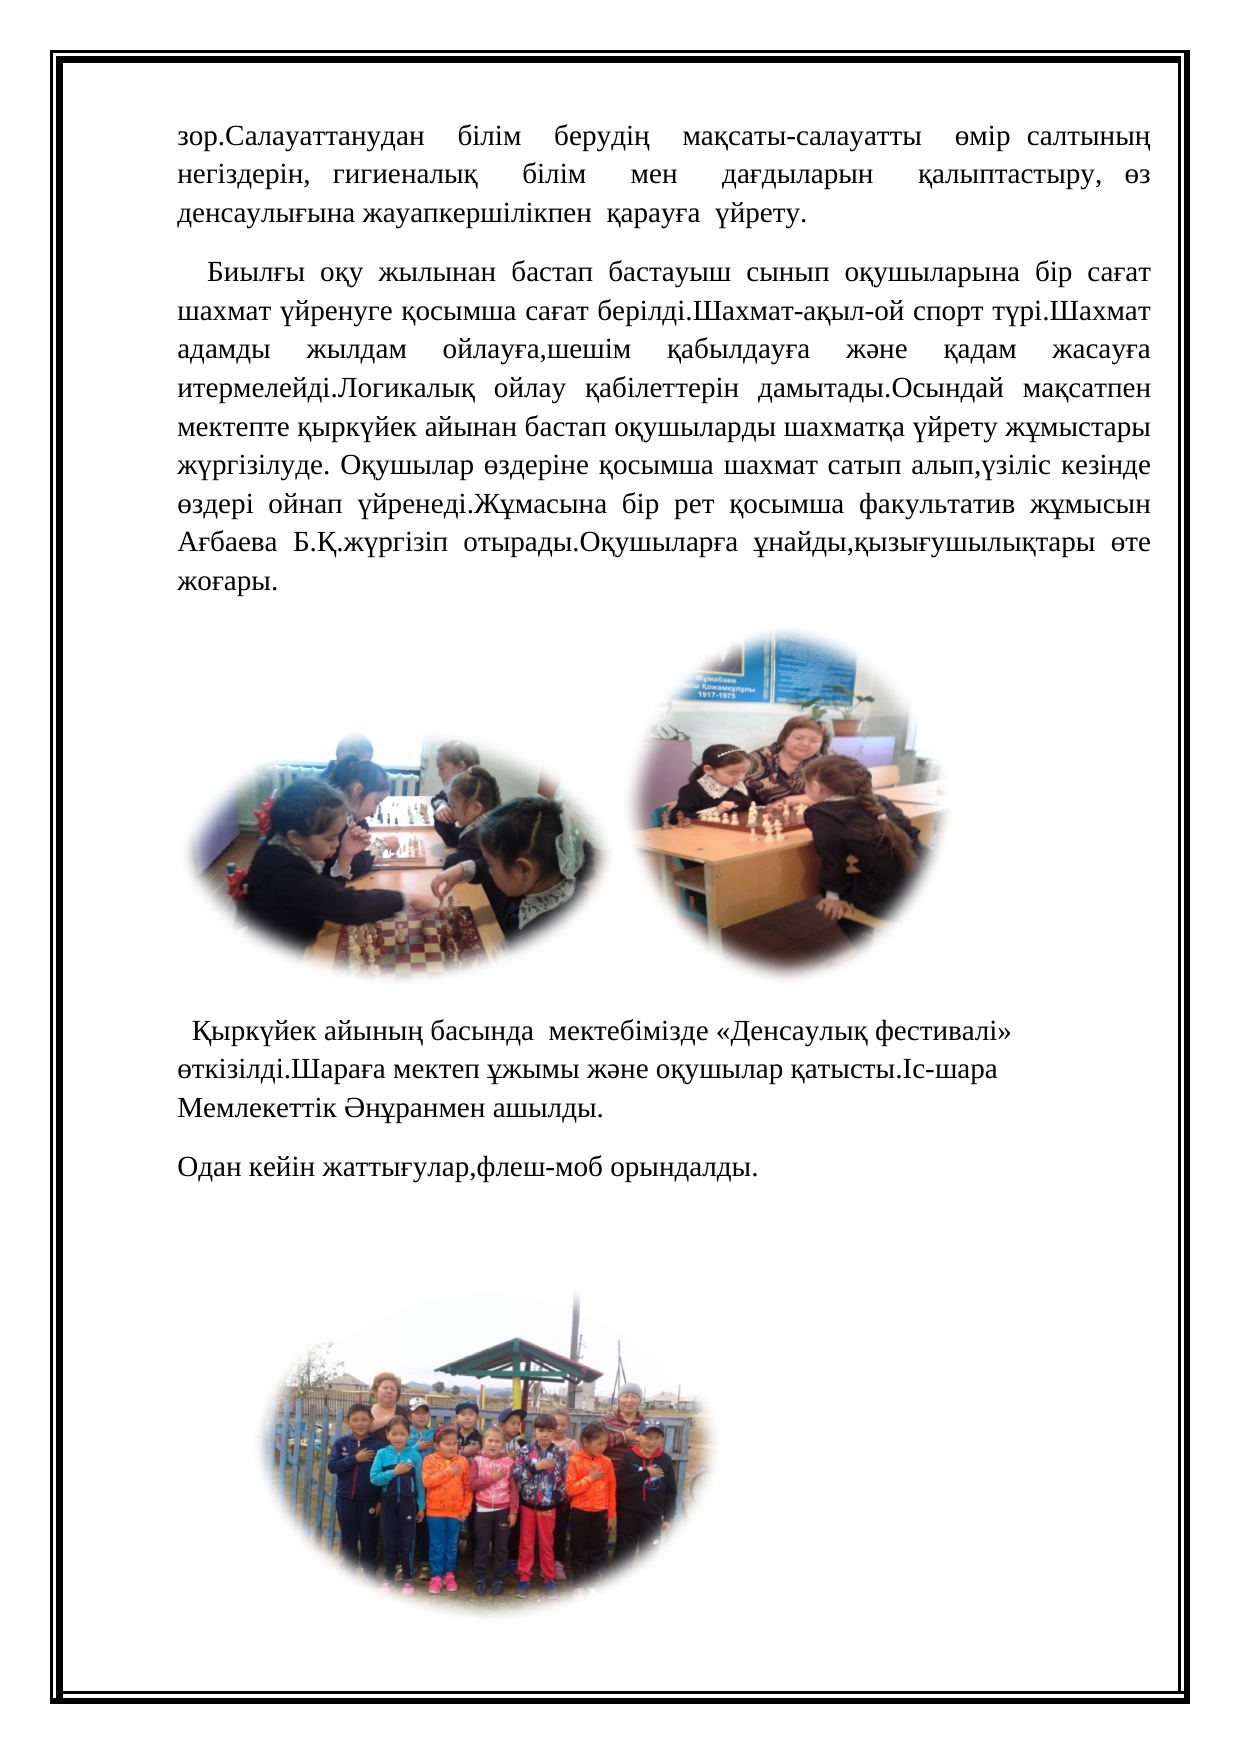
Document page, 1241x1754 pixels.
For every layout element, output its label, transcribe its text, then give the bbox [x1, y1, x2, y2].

text Биылғы оқу жылынан бастап бастауыш сынып оқушыларына бір сағат шахмат үйренуге қосымша сағат берілді.Шахмат-ақыл-ой спорт түрі.Шахмат адамды жылдам ойлауға,шешім қабылдауға және қадам жасауға итермелейді.Логикалық ойлау қабілеттерін дамытады.Осындай мақсатпен мектепте қыркүйек айынан бастап оқушыларды шахматқа үйрету жұмыстары жүргізілуде. Оқушылар өздеріне қосымша шахмат сатып алып,үзіліс кезінде өздері ойнап үйренеді.Жұмасына бір рет қосымша факультатив жұмысын Ағбаева Б.Қ.жүргізіп отырады.Оқушыларға ұнайды,қызығушылықтары өте жоғары. [177, 254, 1152, 596]
text Қыркүйек айының басында мектебімізде «Денсаулық фестивалі» өткізілді.Шараға мектеп ұжымы және оқушылар қатысты.Іс-шара Мемлекеттік Әнұранмен ашылды. [177, 1013, 1152, 1123]
picture [650, 653, 925, 956]
picture [210, 752, 586, 957]
text Одан кейін жаттығулар,флеш-моб орындалды. [177, 1149, 1152, 1183]
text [177, 118, 1152, 229]
picture [280, 1297, 694, 1595]
